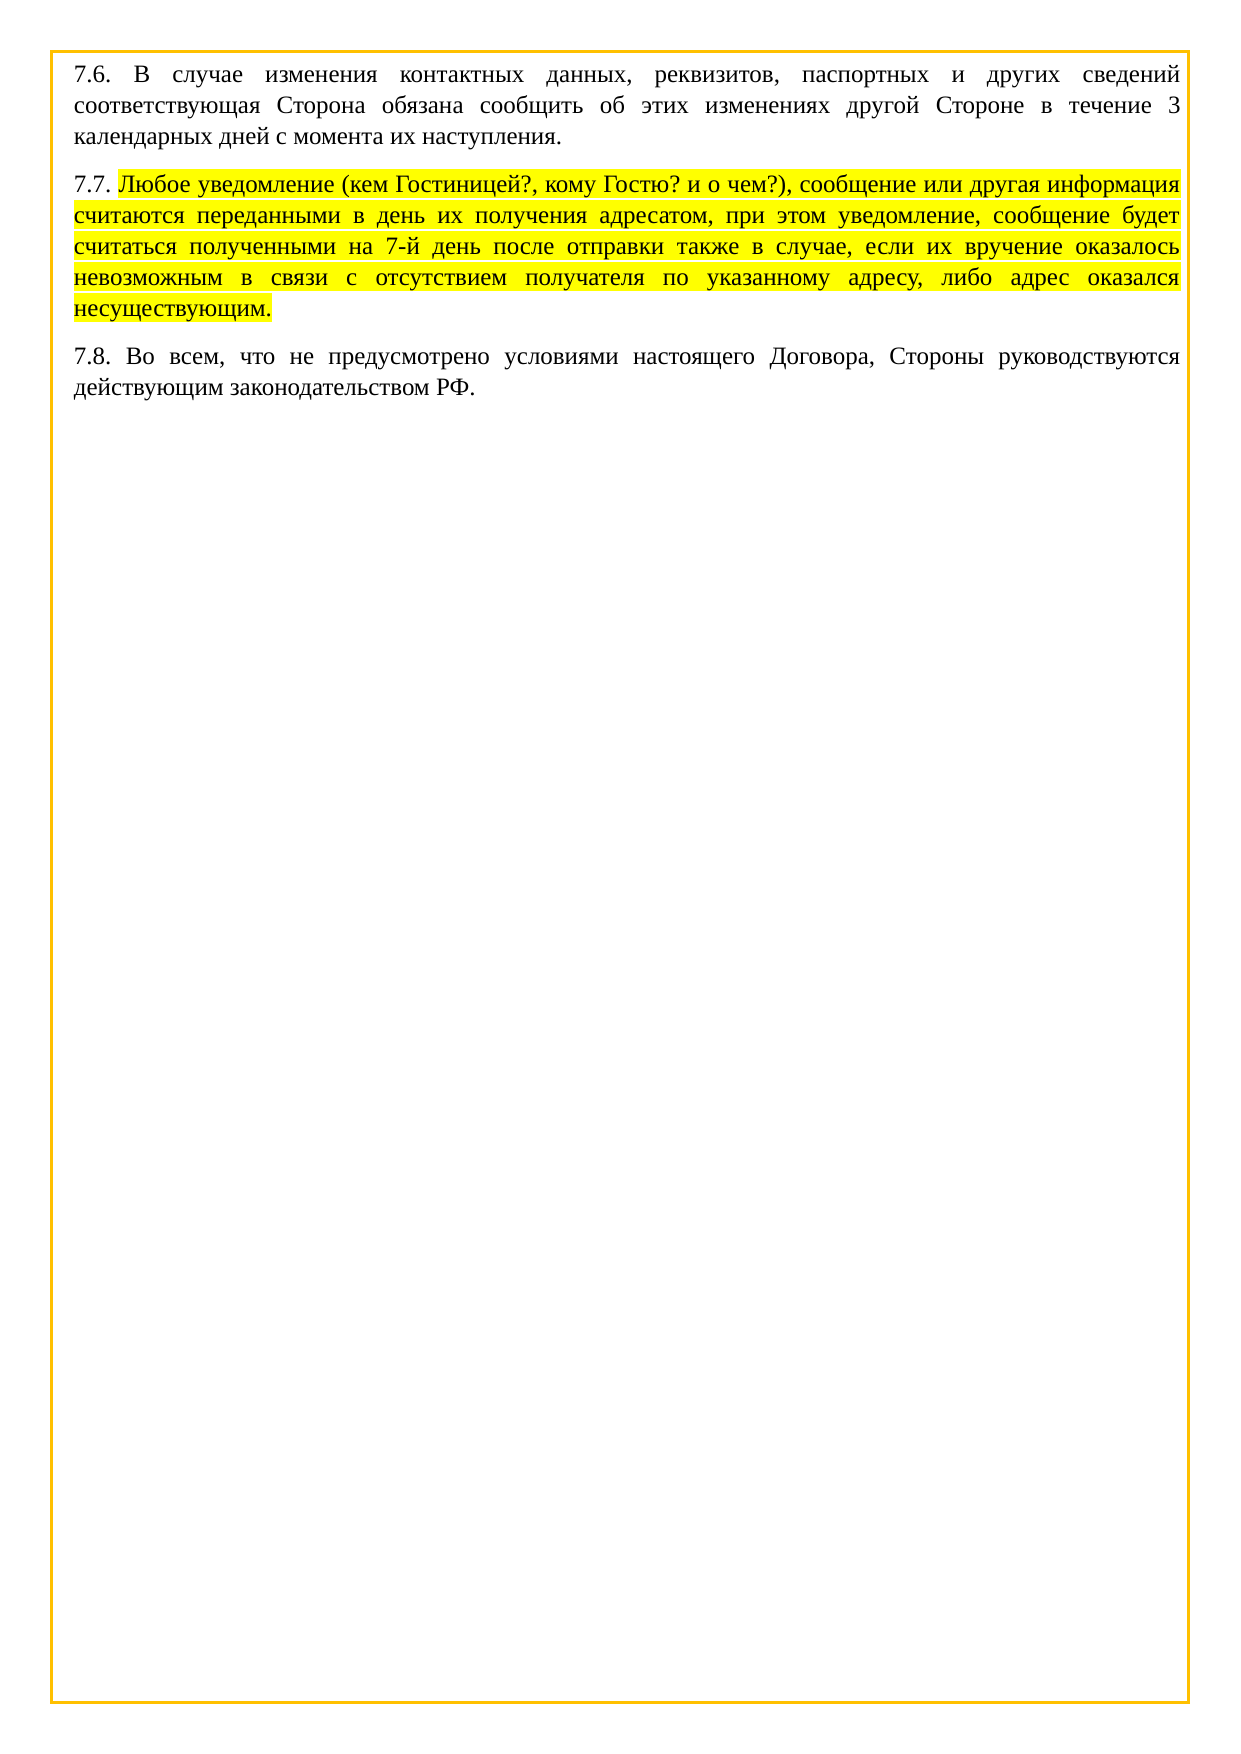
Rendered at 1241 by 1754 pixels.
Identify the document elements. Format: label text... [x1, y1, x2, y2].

text 7.6. В случае изменения контактных данных, реквизитов, паспортных и других сведений соответствующая Сторона обязана сообщить об этих изменениях другой Стороне в течение 3 календарных дней с момента их наступления. [74, 59, 1181, 150]
text 7.8. Во всем, что не предусмотрено условиями настоящего Договора, Стороны руководствуются действующим законодательством РФ. [74, 341, 1181, 401]
text 7.7. Любое уведомление (кем Гостиницей?, кому Гостю? и о чем?), сообщение или другая информация считаются переданными в день их получения адресатом, при этом уведомление, сообщение будет считаться полученными на 7-й день после отправки также в случае, если их вручение оказалось невозможным в связи с отсутствием получателя по указанному адресу, либо адрес оказался несуществующим. [74, 291, 1181, 322]
text 7.7. Любое уведомление (кем Гостиницей?, кому Гостю? и о чем?), сообщение или другая информация считаются переданными в день их получения адресатом, при этом уведомление, сообщение будет считаться полученными на 7-й день после отправки также в случае, если их вручение оказалось невозможным в связи с отсутствием получателя по указанному адресу, либо адрес оказался несуществующим. [74, 169, 1181, 200]
